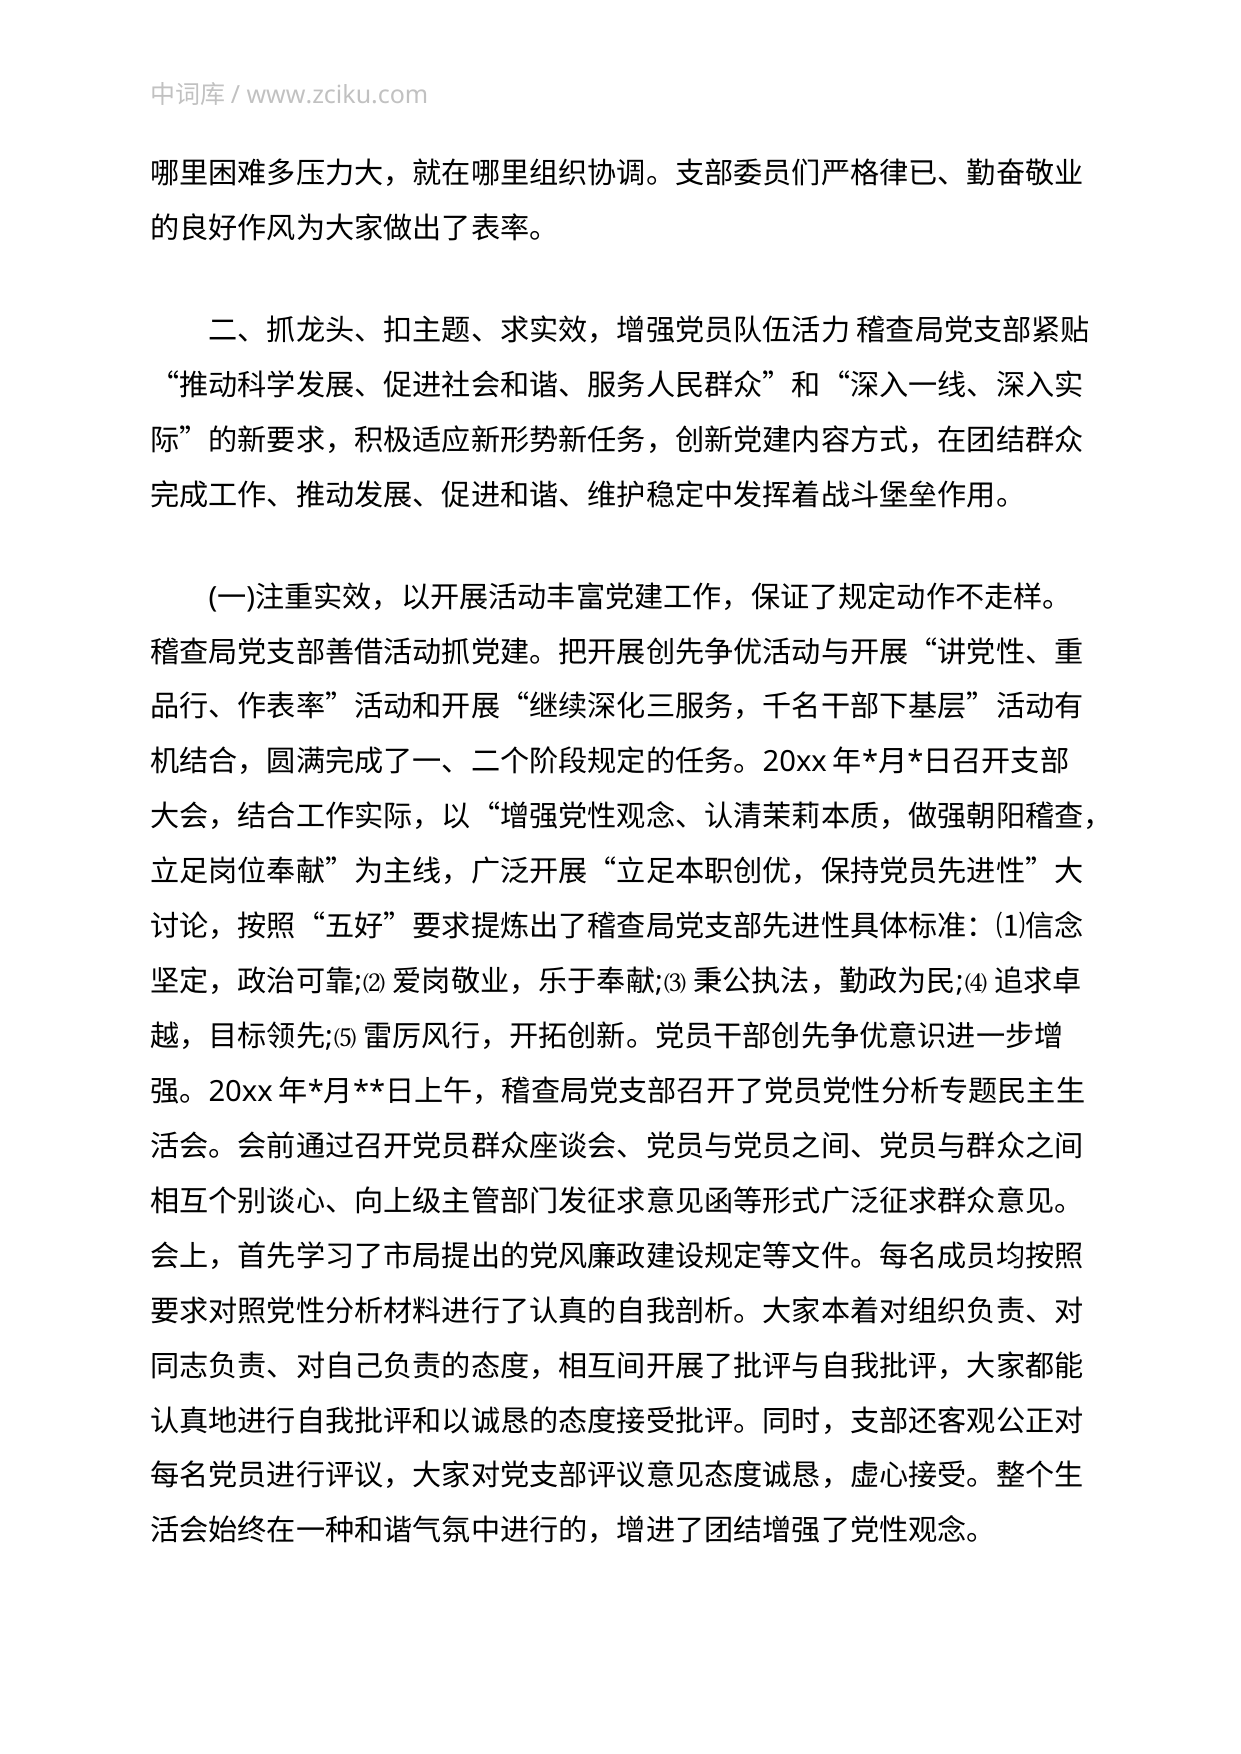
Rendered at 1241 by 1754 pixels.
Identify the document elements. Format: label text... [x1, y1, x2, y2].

text 二、抓龙头、扣主题、求实效，增强党员队伍活力 稽查局党支部紧贴 “推动科学发展、促进社会和谐、服务人民群众”和“深入一线、深入实际”的新要求，积极适应新形势新任务，创新党建内容方式，在团结群众完成工作、推动发展、促进和谐、维护稳定中发挥着战斗堡垒作用。 [150, 307, 1090, 514]
text (一)注重实效，以开展活动丰富党建工作，保证了规定动作不走样。稽查局党支部善借活动抓党建。把开展创先争优活动与开展“讲党性、重品行、作表率”活动和开展“继续深化三服务，千名干部下基层”活动有机结合，圆满完成了一、二个阶段规定的任务。20xx年*月*日召开支部大会，结合工作实际，以“增强党性观念、认清茉莉本质，做强朝阳稽查，立足岗位奉献”为主线，广泛开展“立足本职创优，保持党员先进性”大讨论，按照“五好”要求提炼出了稽查局党支部先进性具体标准：⑴信念坚定，政治可靠;⑵爱岗敬业，乐于奉献;⑶秉公执法，勤政为民;⑷追求卓越，目标领先;⑸雷厉风行，开拓创新。党员干部创先争优意识进一步增强。20xx年*月**日上午，稽查局党支部召开了党员党性分析专题民主生活会。会前通过召开党员群众座谈会、党员与党员之间、党员与群众之间相互个别谈心、向上级主管部门发征求意见函等形式广泛征求群众意见。会上，首先学习了市局提出的党风廉政建设规定等文件。每名成员均按照要求对照党性分析材料进行了认真的自我剖析。大家本着对组织负责、对同志负责、对自己负责的态度，相互间开展了批评与自我批评，大家都能认真地进行自我批评和以诚恳的态度接受批评。同时，支部还客观公正对每名党员进行评议，大家对党支部评议意见态度诚恳，虚心接受。整个生活会始终在一种和谐气氛中进行的，增进了团结增强了党性观念。 [150, 573, 1090, 1549]
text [150, 150, 1090, 247]
